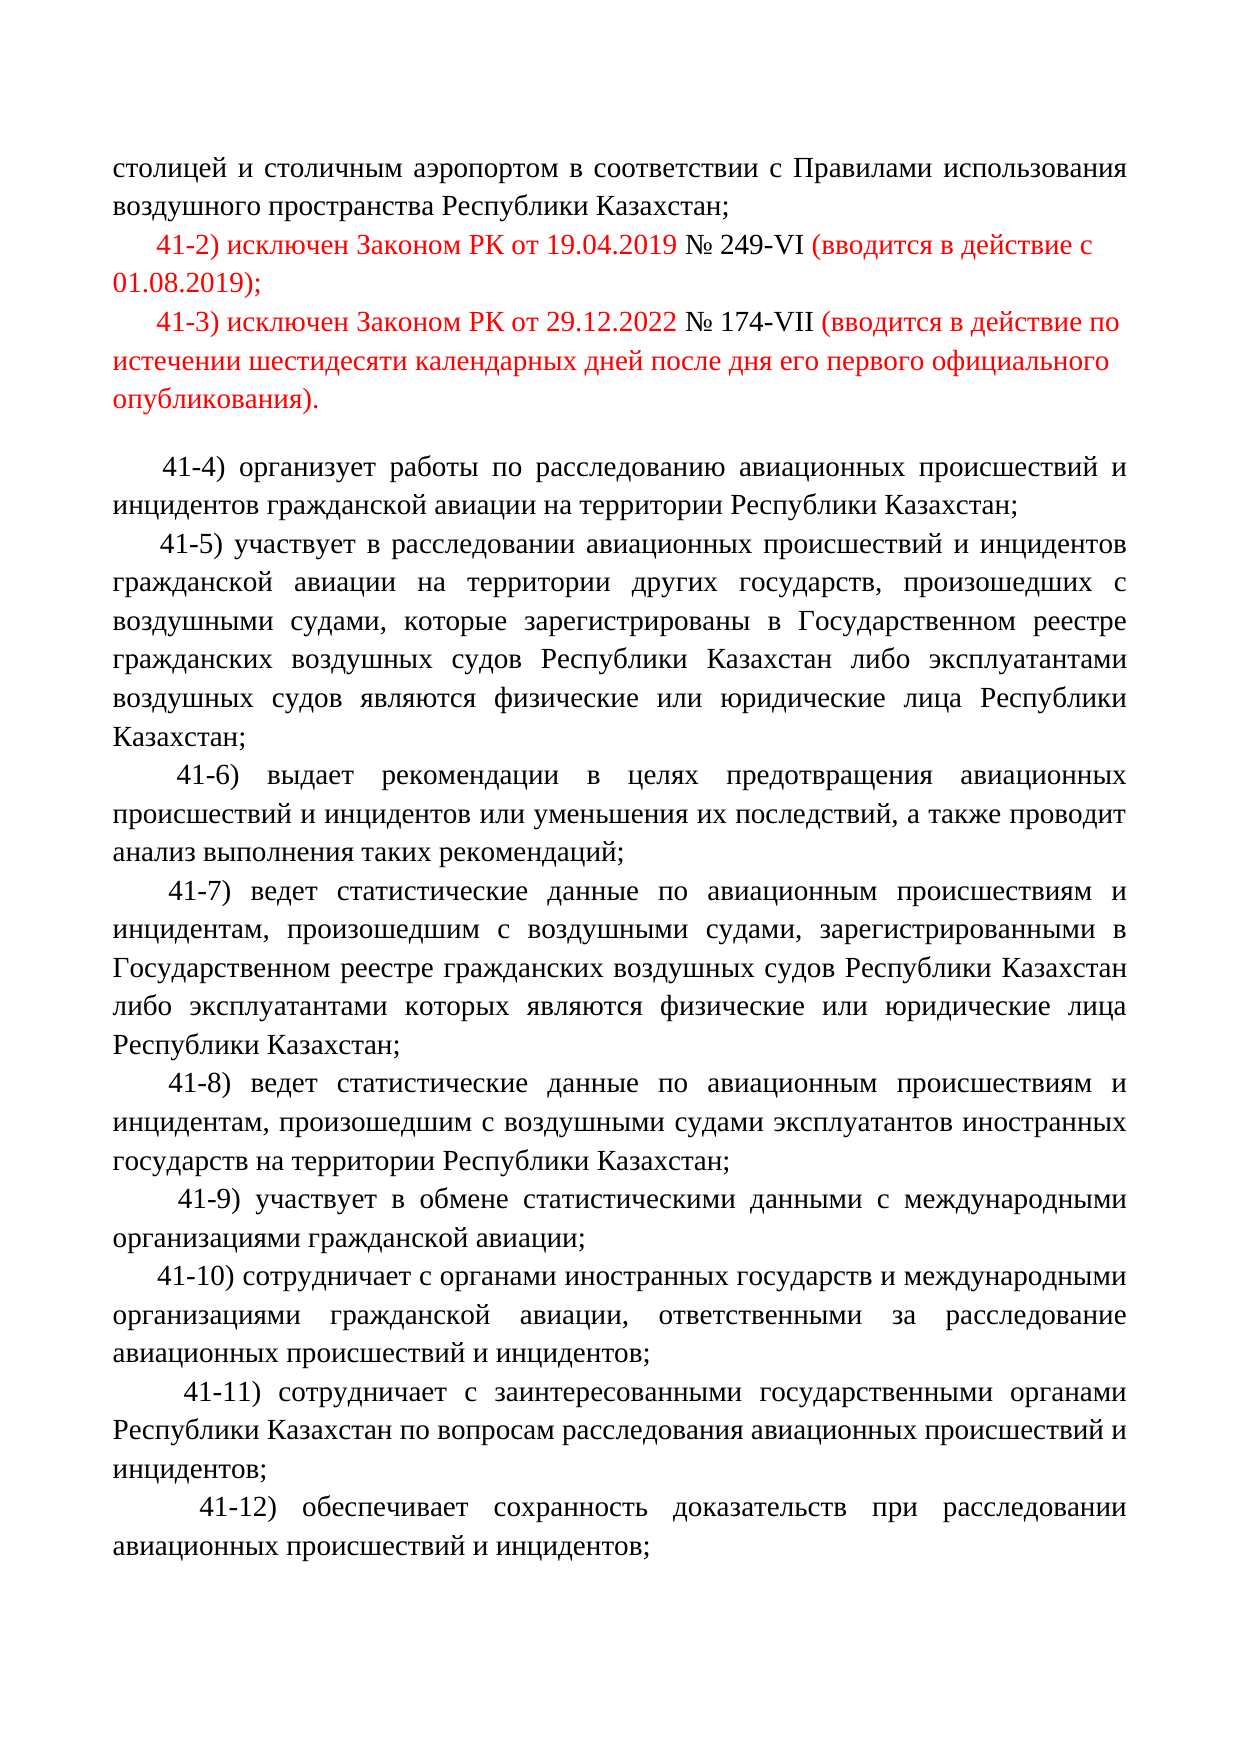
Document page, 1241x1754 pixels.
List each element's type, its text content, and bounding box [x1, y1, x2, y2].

text 41-9) участвует в обмене статистическими данными с международными организациями гражданской авиации; [112, 1181, 1128, 1253]
text 41-12) обеспечивает сохранность доказательств при расследовании авиационных происшествий и инцидентов; [112, 1489, 1128, 1562]
text 41-7) ведет статистические данные по авиационным происшествиям и инцидентам, произошедшим с воздушными судами, зарегистрированными в Государственном реестре гражданских воздушных судов Республики Казахстан либо эксплуатантами которых являются физические или юридические лица Республики Казахстан; [112, 873, 1128, 1061]
text 41-11) сотрудничает с заинтересованными государственными органами Республики Казахстан по вопросам расследования авиационных происшествий и инцидентов; [112, 1374, 1128, 1484]
text 41-6) выдает рекомендации в целях предотвращения авиационных происшествий и инцидентов или уменьшения их последствий, а также проводит анализ выполнения таких рекомендаций; [112, 757, 1128, 868]
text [112, 150, 1128, 222]
text 41-5) участвует в расследовании авиационных происшествий и инцидентов гражданской авиации на территории других государств, произошедших с воздушными судами, которые зарегистрированы в Государственном реестре гражданских воздушных судов Республики Казахстан либо эксплуатантами воздушных судов являются физические или юридические лица Республики Казахстан; [112, 526, 1128, 752]
text 41-10) сотрудничает с органами иностранных государств и международными организациями гражданской авиации, ответственными за расследование авиационных происшествий и инцидентов; [112, 1258, 1128, 1369]
text 41-2) исключен Законом РК от 19.04.2019 № 249-VI (вводится в действие с 01.08.2019); 41-3) исключен Законом РК от 29.12.2022 № 174-VII (вводится в действие по истечении шестидесяти календарных дней после дня его первого официального опубликования). [112, 227, 1128, 445]
text 41-8) ведет статистические данные по авиационным происшествиям и инцидентам, произошедшим с воздушными судами эксплуатантов иностранных государств на территории Республики Казахстан; [112, 1066, 1128, 1176]
text 41-4) организует работы по расследованию авиационных происшествий и инцидентов гражданской авиации на территории Республики Казахстан; [112, 449, 1128, 521]
